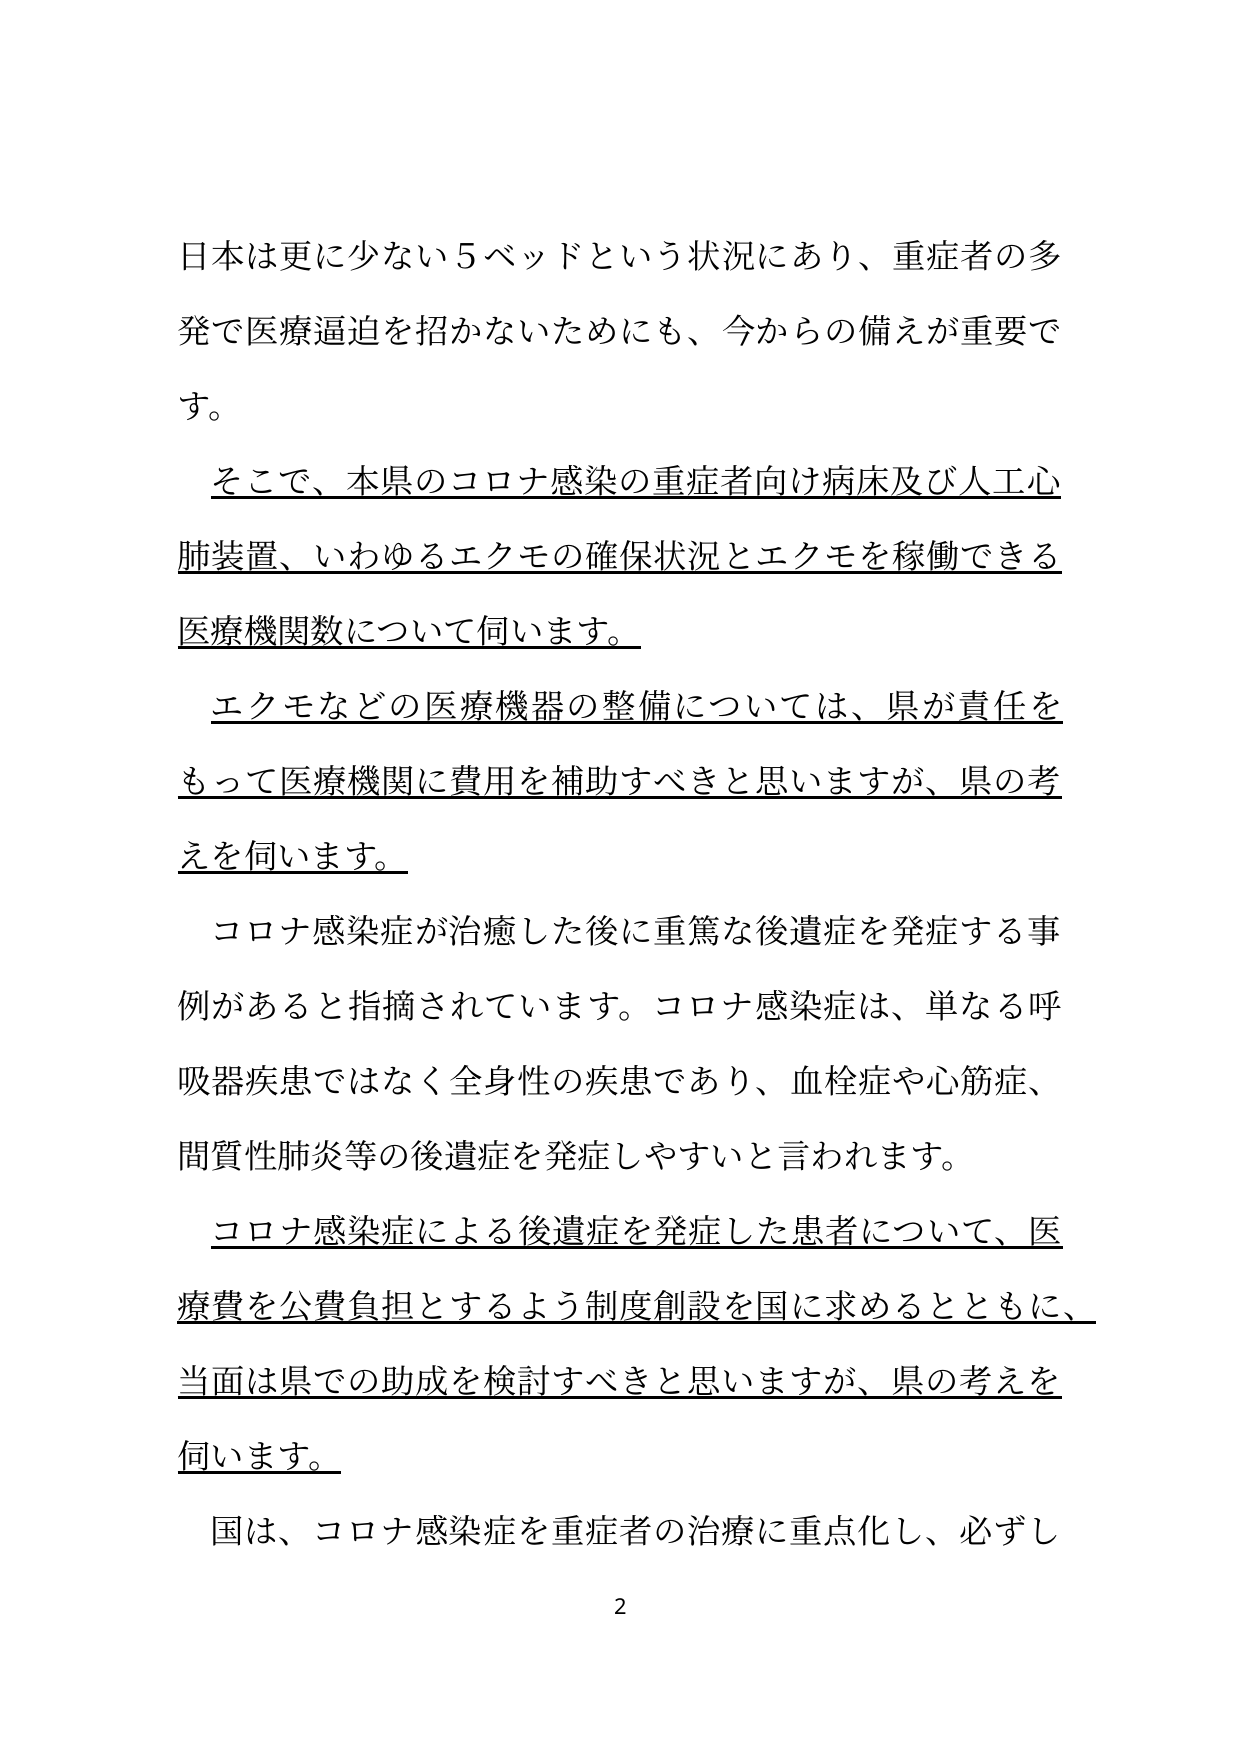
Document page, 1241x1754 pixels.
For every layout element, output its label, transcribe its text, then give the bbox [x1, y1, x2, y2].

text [177, 1492, 1063, 1567]
text コロナ感染症が治癒した後に重篤な後遺症を発症する事例があると指摘されています。コロナ感染症は、単なる呼吸器疾患ではなく全身性の疾患であり、血栓症や心筋症、間質性肺炎等の後遺症を発症しやすいと言われます。 [177, 892, 1063, 1192]
text そこで、本県のコロナ感染の重症者向け病床及び人工心肺装置、いわゆるエクモの確保状況とエクモを稼働できる医療機関数について伺います。 [177, 442, 1063, 667]
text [177, 217, 1063, 442]
text コロナ感染症による後遺症を発症した患者について、医療費を公費負担とするよう制度創設を国に求めるとともに、当面は県での助成を検討すべきと思いますが、県の考えを伺います。 [177, 1324, 1063, 1492]
text コロナ感染症による後遺症を発症した患者について、医療費を公費負担とするよう制度創設を国に求めるとともに、当面は県での助成を検討すべきと思いますが、県の考えを伺います。 [177, 1192, 1063, 1321]
text エクモなどの医療機器の整備については、県が責任をもって医療機関に費用を補助すべきと思いますが、県の考えを伺います。 [177, 667, 1063, 892]
